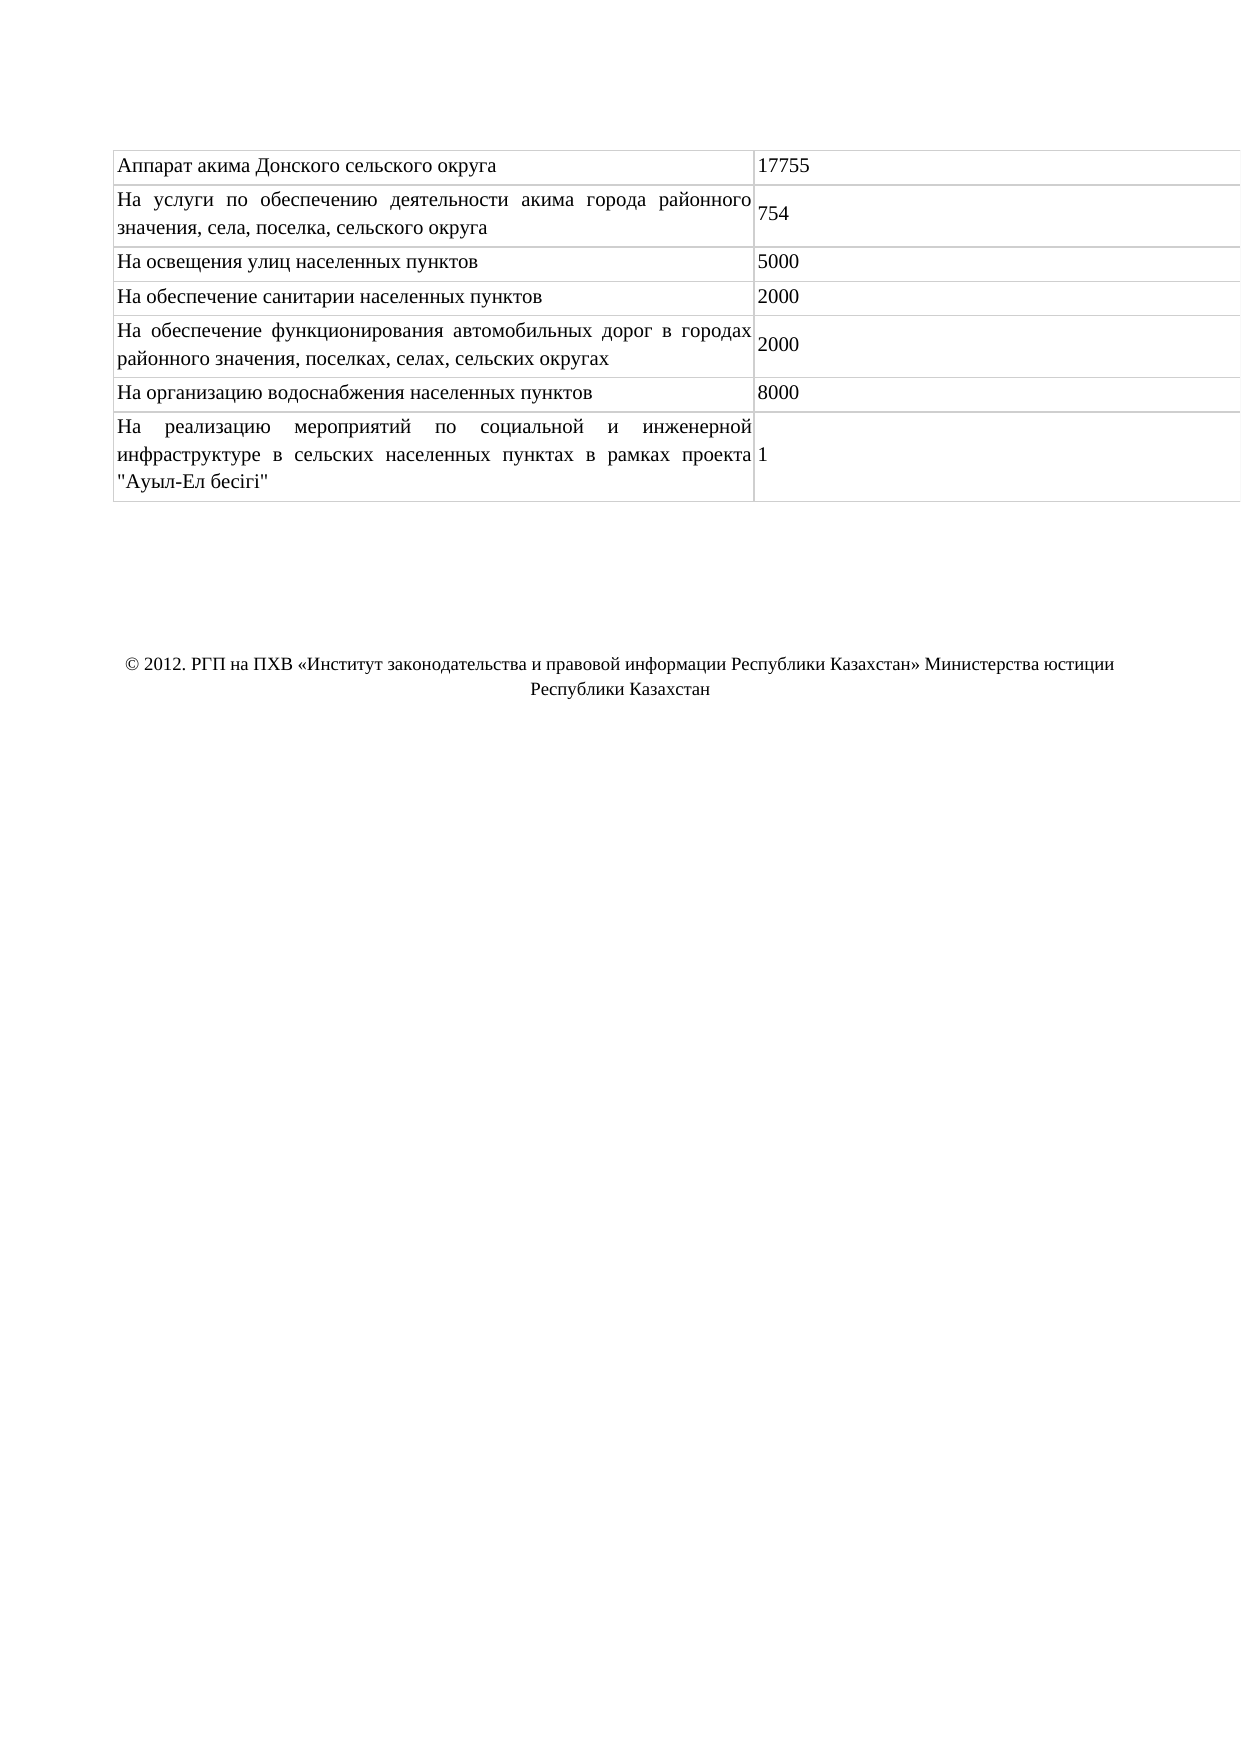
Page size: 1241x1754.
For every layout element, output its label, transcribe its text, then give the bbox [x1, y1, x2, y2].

table_cell На услуги по обеспечению деятельности акима города районного значения, села, поселка, сельского округа [114, 186, 753, 246]
table_cell 754 [755, 186, 1240, 246]
table_cell На реализацию мероприятий по социальной и инженерной инфраструктуре в сельских населенных пунктах в рамках проекта "Ауыл-Ел бесігі" [114, 413, 753, 501]
table_cell На освещения улиц населенных пунктов [114, 248, 753, 281]
table_cell На обеспечение функционирования автомобильных дорог в городах районного значения, поселках, селах, сельских округах [114, 316, 753, 377]
table_cell Аппарат акима Донского сельского округа [114, 151, 753, 184]
table_cell 2000 [755, 316, 1240, 377]
table_cell 17755 [755, 151, 1240, 184]
table_cell На организацию водоснабжения населенных пунктов [114, 378, 753, 411]
table_cell 1 [755, 413, 1240, 501]
table_cell 8000 [755, 378, 1240, 411]
table_cell На обеспечение санитарии населенных пунктов [114, 282, 753, 315]
table_cell 5000 [755, 248, 1240, 281]
table_cell 2000 [755, 282, 1240, 315]
text © 2012. РГП на ПХВ «Институт законодательства и правовой информации Республики Казахстан» Министерства юстиции Республики Казахстан [112, 653, 1128, 700]
